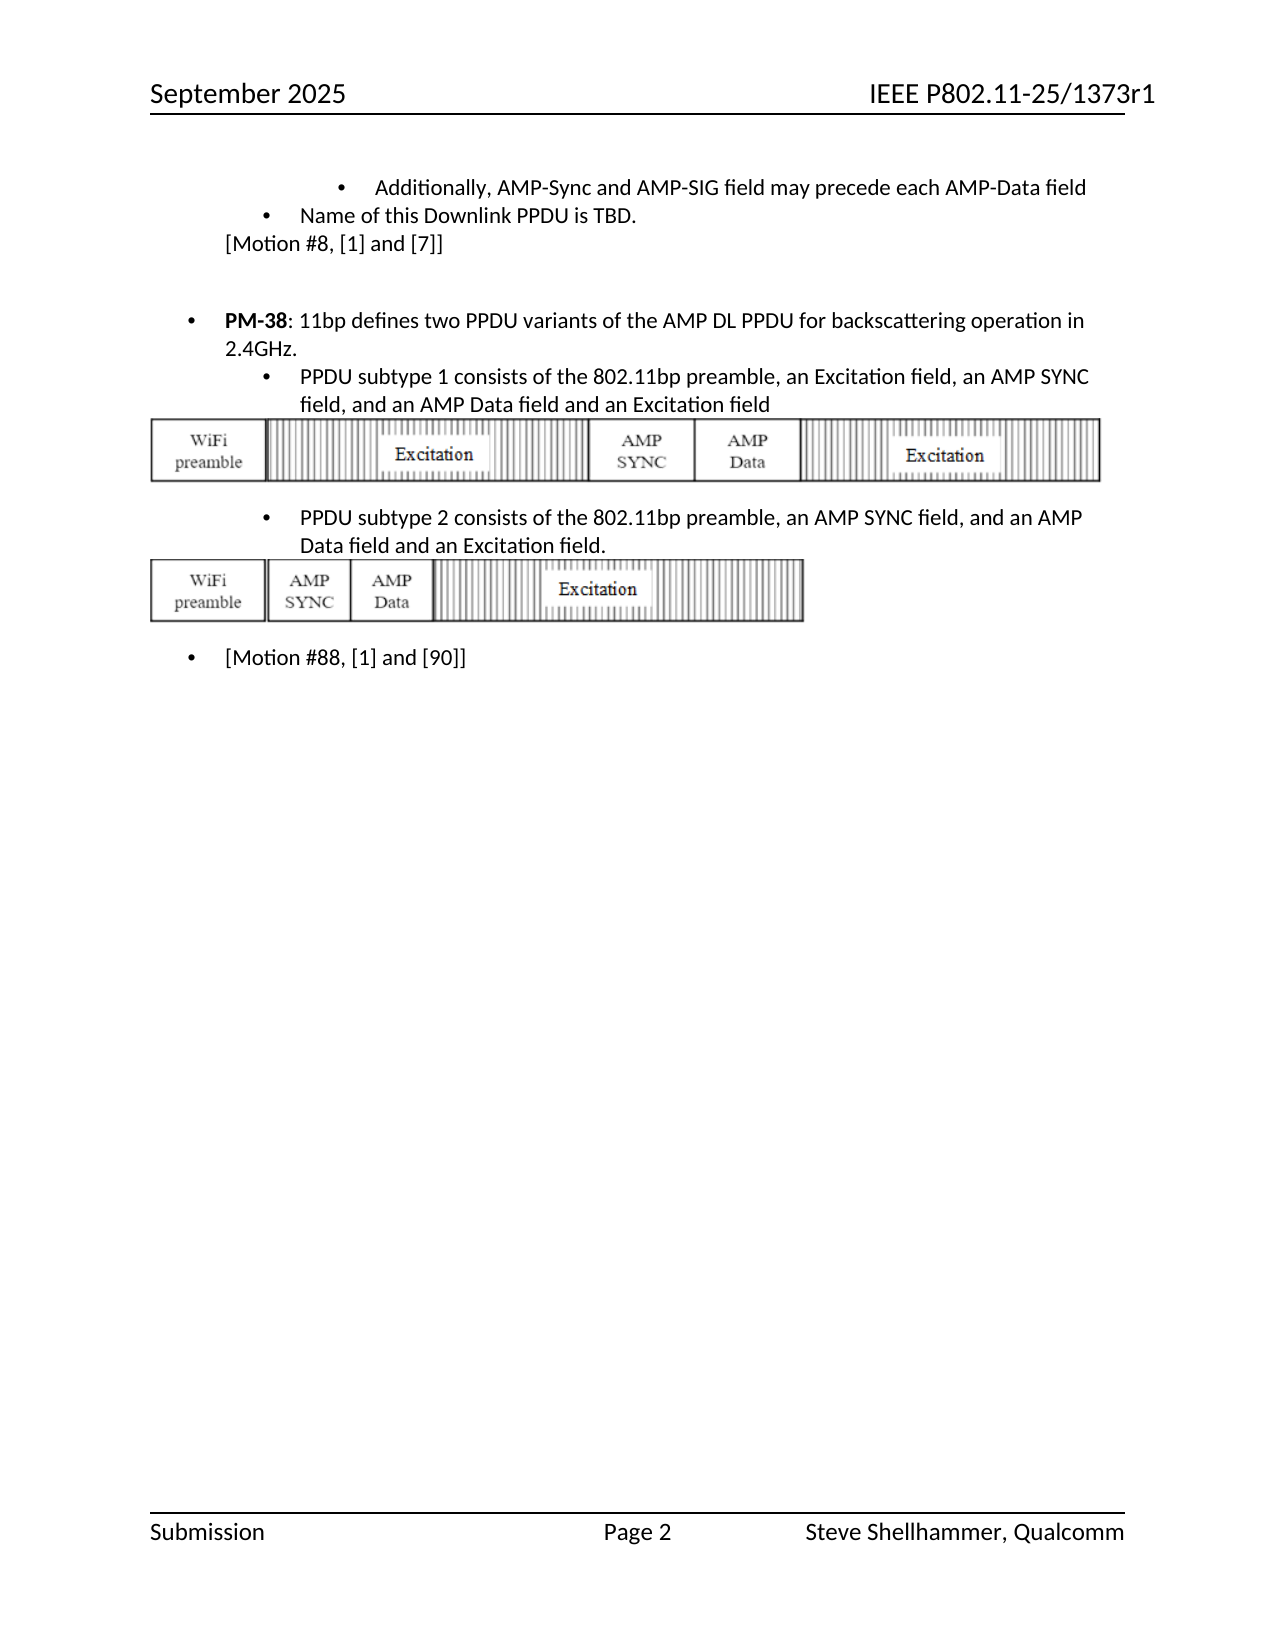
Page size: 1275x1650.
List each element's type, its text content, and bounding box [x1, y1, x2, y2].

picture [150, 559, 808, 625]
list PPDU subtype 2 consists of the 802.11bp preamble, an AMP SYNC field, and an AMP Data field and an Excitation field. [262, 503, 1125, 559]
list [Motion #88, [1] and [90]] [187, 643, 1125, 672]
list [Motion #8, [1] and [7]] [225, 229, 1125, 257]
picture [150, 418, 1104, 485]
list PM-38: 11bp defines two PPDU variants of the AMP DL PPDU for backscattering operation in 2.4GHz. [187, 306, 1125, 362]
list Name of this Downlink PPDU is TBD. [262, 201, 1125, 229]
list PPDU subtype 1 consists of the 802.11bp preamble, an Excitation field, an AMP SYNC field, and an AMP Data field and an Excitation field [262, 362, 1125, 418]
list Additionally, AMP-Sync and AMP-SIG field may precede each AMP-Data field [337, 173, 1125, 201]
